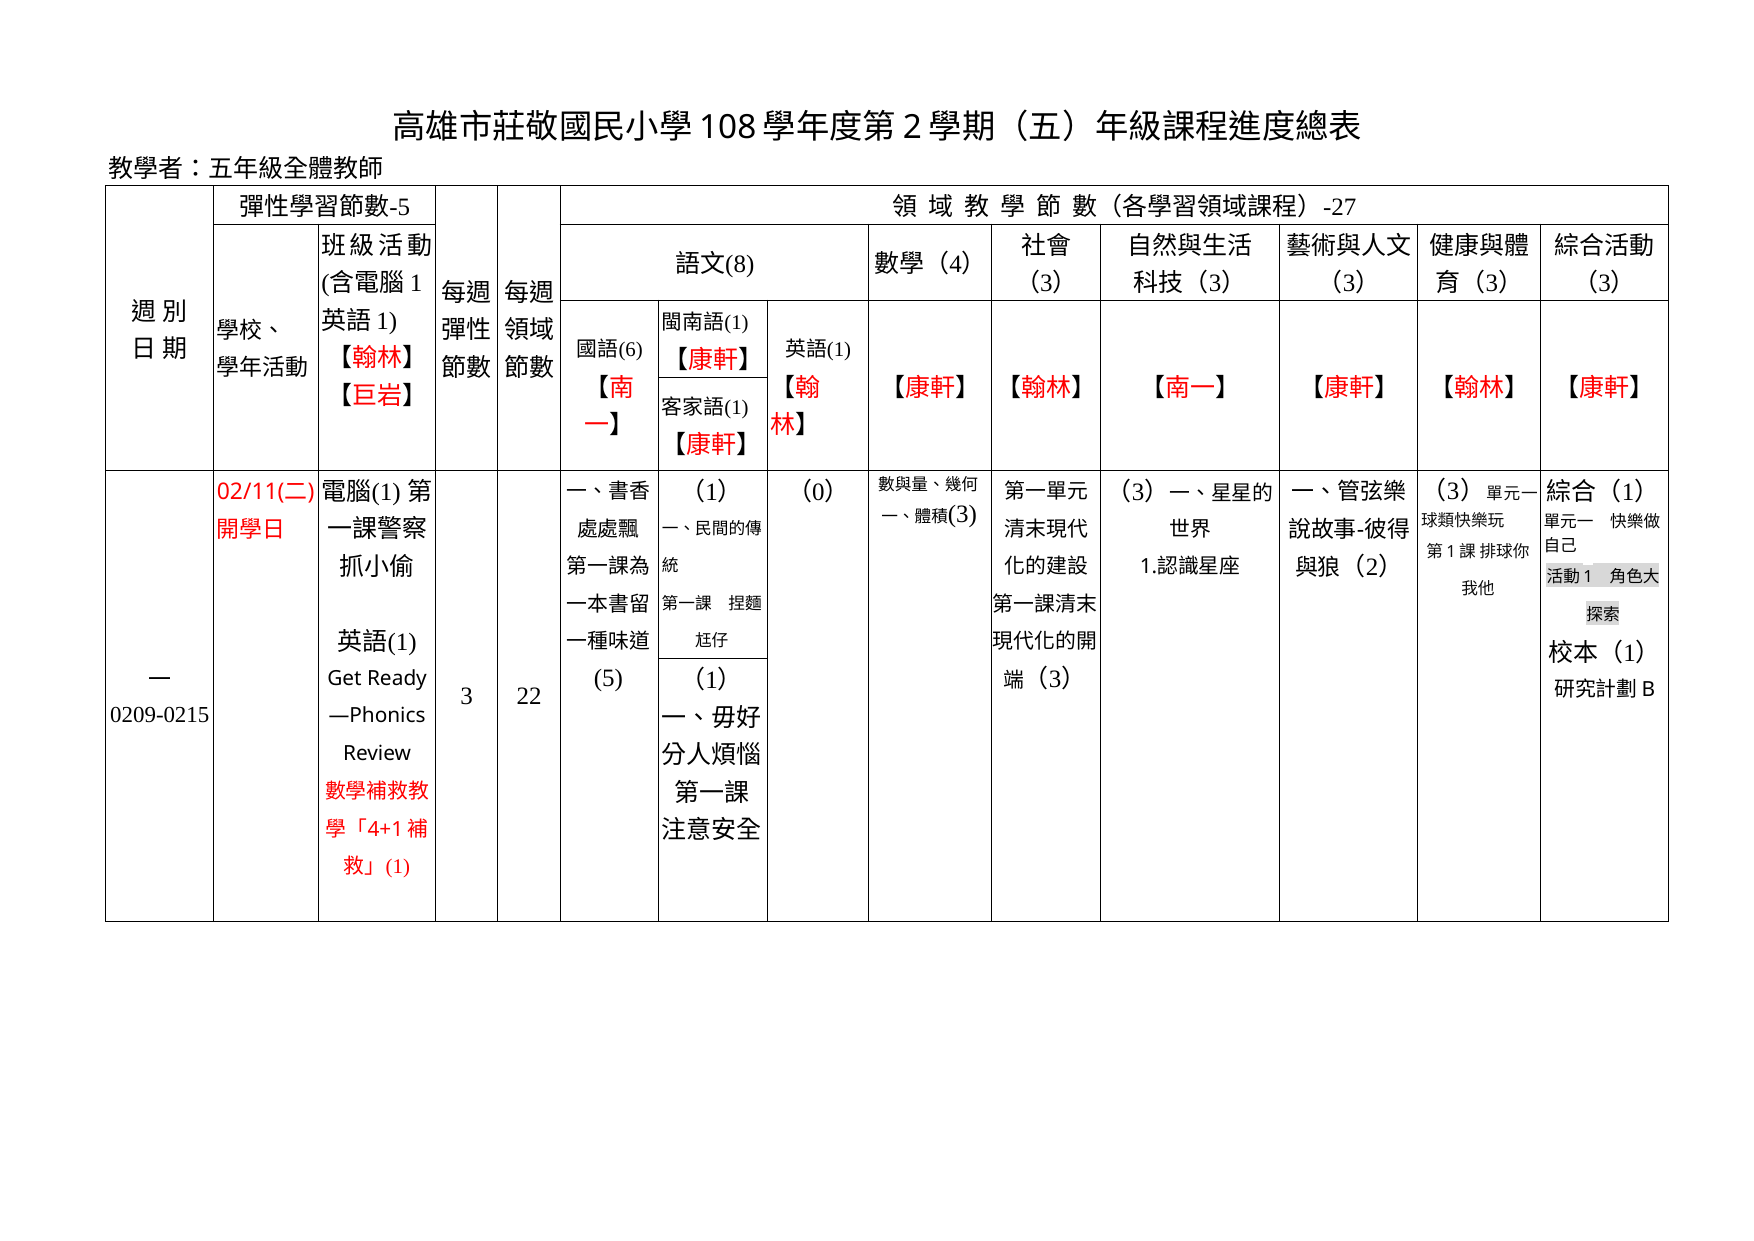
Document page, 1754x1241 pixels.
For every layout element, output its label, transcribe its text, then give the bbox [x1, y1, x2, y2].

table_cell 【康軒】 [1280, 301, 1417, 470]
table_cell 【翰林】 [992, 301, 1100, 470]
table_cell 【南一】 [1101, 301, 1279, 470]
table_cell 【康軒】 [1541, 301, 1668, 470]
table_header 彈性學習節數-5 [214, 186, 435, 223]
table_header 每週領域節數 [498, 186, 560, 470]
table_cell 閩南語(1) 【康軒】 [659, 301, 767, 377]
table_cell 社會（3） [992, 225, 1100, 299]
table_header 每週彈性節數 [436, 186, 497, 470]
table_cell 綜合（1） 單元一 快樂做自己 活動1 角色大探索 校本（1） 研究計劃B [1541, 471, 1668, 921]
table_cell 02/11(二)開學日 [214, 471, 318, 921]
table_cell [992, 471, 1100, 921]
table_cell 國語(6) 【南一】 [561, 301, 658, 470]
table_cell 藝術與人文（3） [1280, 225, 1417, 299]
table_cell 語文(8) [561, 225, 868, 299]
table_cell 22 [498, 471, 560, 921]
table_cell 【翰林】 [1418, 301, 1540, 470]
table_cell 【康軒】 [869, 301, 991, 470]
table_cell 數與量、幾何 一、體積(3) [869, 471, 991, 921]
table_cell 自然與生活 科技（3） [1101, 225, 1279, 299]
table_cell 綜合活動 （3） [1541, 225, 1668, 299]
table_cell 一 0209-0215 [106, 471, 213, 921]
table_cell 一、管弦樂說故事-彼得與狼（2） [1280, 471, 1417, 921]
table_cell 客家語(1) 【康軒】 [659, 378, 767, 470]
table_cell （3）單元一 球類快樂玩 第1課 排球你我他 [1418, 471, 1540, 921]
table_cell 一、書香處處飄 第一課為一本書留一種味道(5) [561, 471, 658, 921]
table_header 週 別 日 期 [106, 186, 213, 470]
table_header 領 域 教 學 節 數（各學習領域課程）-27 [561, 186, 1668, 223]
table_cell 3 [436, 471, 497, 921]
table_cell （1） 一、民間的傳統 第一課 捏麵尪仔 [659, 471, 767, 658]
table_cell （0） [768, 471, 868, 921]
table_cell 班級活動(含電腦1 英語1) 【翰林】 【巨岩】 [319, 225, 435, 470]
table_cell 數學（4） [869, 225, 991, 299]
table_cell 學校、 學年活動 [214, 225, 318, 470]
table_cell （1） 一、毋好分人煩惱 第一課 注意安全 [659, 659, 767, 921]
table_cell 英語(1) 【翰林】 [768, 301, 868, 470]
table_cell 電腦(1) 第一課警察抓小偷 英語(1) Get Ready—Phonics Review 數學補救教學「4+1補救」(1) [319, 471, 435, 921]
text 高雄市莊敬國民小學108學年度第2學期（五）年級課程進度總表 [89, 100, 1665, 149]
text 教學者：五年級全體教師 [89, 149, 1665, 185]
table_cell 健康與體育（3） [1418, 225, 1540, 299]
table_cell （3）一、星星的世界 1.認識星座 [1101, 471, 1279, 921]
